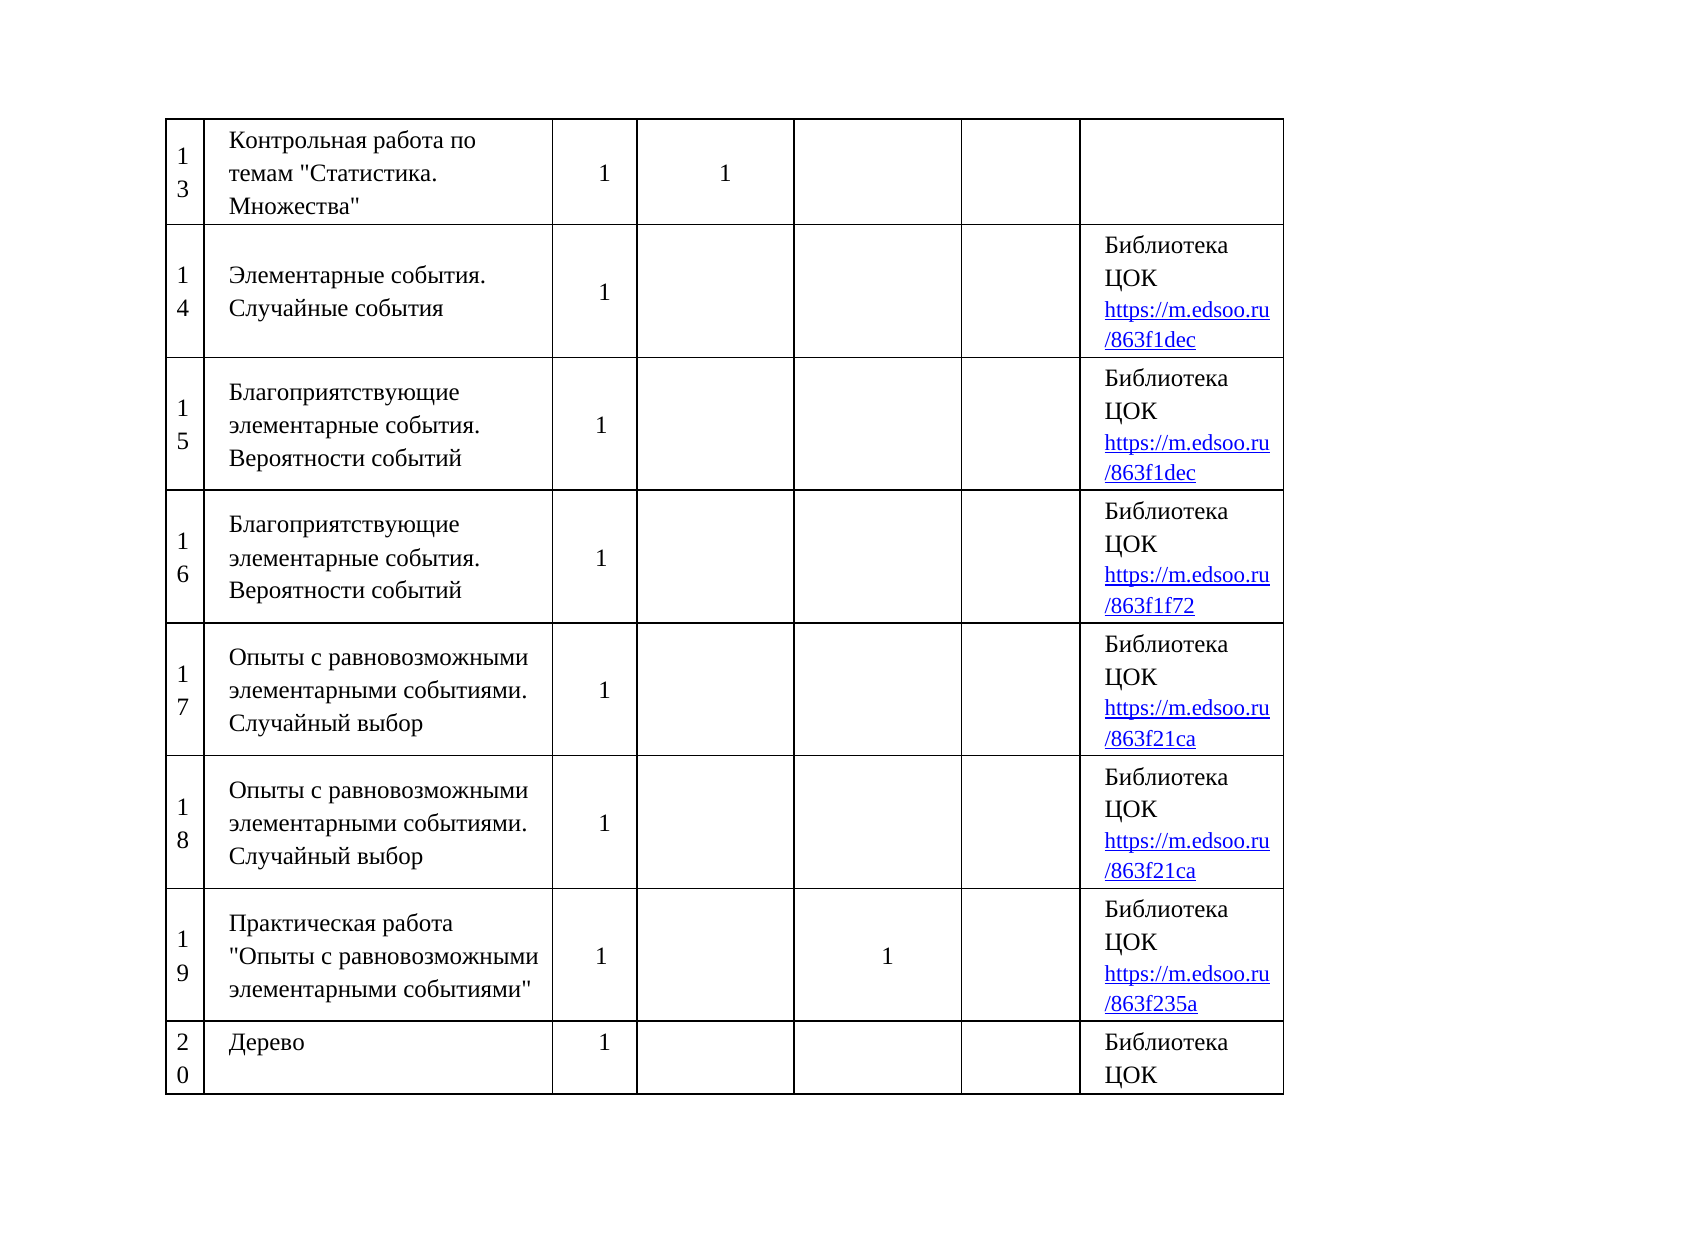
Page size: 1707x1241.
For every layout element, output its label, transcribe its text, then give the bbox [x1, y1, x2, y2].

table_cell [795, 225, 961, 356]
table_cell Контрольная работа по темам "Статистика. Множества" [205, 120, 552, 223]
table_cell [638, 889, 793, 1020]
table_cell 1 [553, 225, 636, 356]
table_cell [962, 889, 1079, 1020]
table_cell [962, 756, 1079, 888]
table_cell [638, 756, 793, 888]
table_cell [795, 358, 961, 489]
table_cell [638, 491, 793, 622]
table_cell Опыты с равновозможными элементарными событиями. Случайный выбор [205, 624, 552, 755]
table_cell 20 [167, 1022, 203, 1093]
table_cell [795, 1022, 961, 1093]
table_cell 1 [553, 1022, 636, 1093]
table_cell [638, 358, 793, 489]
table_cell Дерево [205, 1022, 552, 1093]
table_cell 1 [638, 120, 793, 223]
table_cell 1 [553, 491, 636, 622]
table_cell [795, 120, 961, 223]
table_cell [795, 624, 961, 755]
table_cell 15 [167, 358, 203, 489]
table_cell 16 [167, 491, 203, 622]
table_cell [638, 1022, 793, 1093]
table_cell 19 [167, 889, 203, 1020]
table_cell Библиотека ЦОК https://m.edsoo.ru/863f1dec [1081, 358, 1283, 489]
table_cell [962, 1022, 1079, 1093]
table_cell Библиотека ЦОК https://m.edsoo.ru/863f1dec [1081, 225, 1283, 356]
table_cell 1 [553, 358, 636, 489]
table_cell [962, 225, 1079, 356]
table_cell 1 [795, 889, 961, 1020]
table_cell 14 [167, 225, 203, 356]
table_cell Практическая работа "Опыты с равновозможными элементарными событиями" [205, 889, 552, 1020]
table_cell 1 [553, 120, 636, 223]
table_cell 17 [167, 624, 203, 755]
table_cell [962, 624, 1079, 755]
table_cell [1081, 120, 1283, 223]
table_cell [962, 120, 1079, 223]
table_cell [638, 225, 793, 356]
table_cell [962, 358, 1079, 489]
table_cell Библиотека ЦОК https://m.edsoo.ru/863f1f72 [1081, 491, 1283, 622]
table_cell Благоприятствующие элементарные события. Вероятности событий [205, 358, 552, 489]
table_cell Элементарные события. Случайные события [205, 225, 552, 356]
table_cell 1 [553, 756, 636, 888]
table_cell Библиотека ЦОК https://m.edsoo.ru/863f21ca [1081, 624, 1283, 755]
table_cell 13 [167, 120, 203, 223]
table_cell [795, 756, 961, 888]
table_cell 1 [553, 889, 636, 1020]
table_cell 1 [553, 624, 636, 755]
table_cell Благоприятствующие элементарные события. Вероятности событий [205, 491, 552, 622]
table_cell [795, 491, 961, 622]
table_cell Библиотека ЦОК https://m.edsoo.ru/863f21ca [1081, 756, 1283, 888]
table_cell 18 [167, 756, 203, 888]
table_cell [638, 624, 793, 755]
table_cell Библиотека ЦОК https://m.edsoo.ru/863f235a [1081, 889, 1283, 1020]
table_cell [1081, 1022, 1283, 1093]
table_cell Опыты с равновозможными элементарными событиями. Случайный выбор [205, 756, 552, 888]
table_cell [962, 491, 1079, 622]
